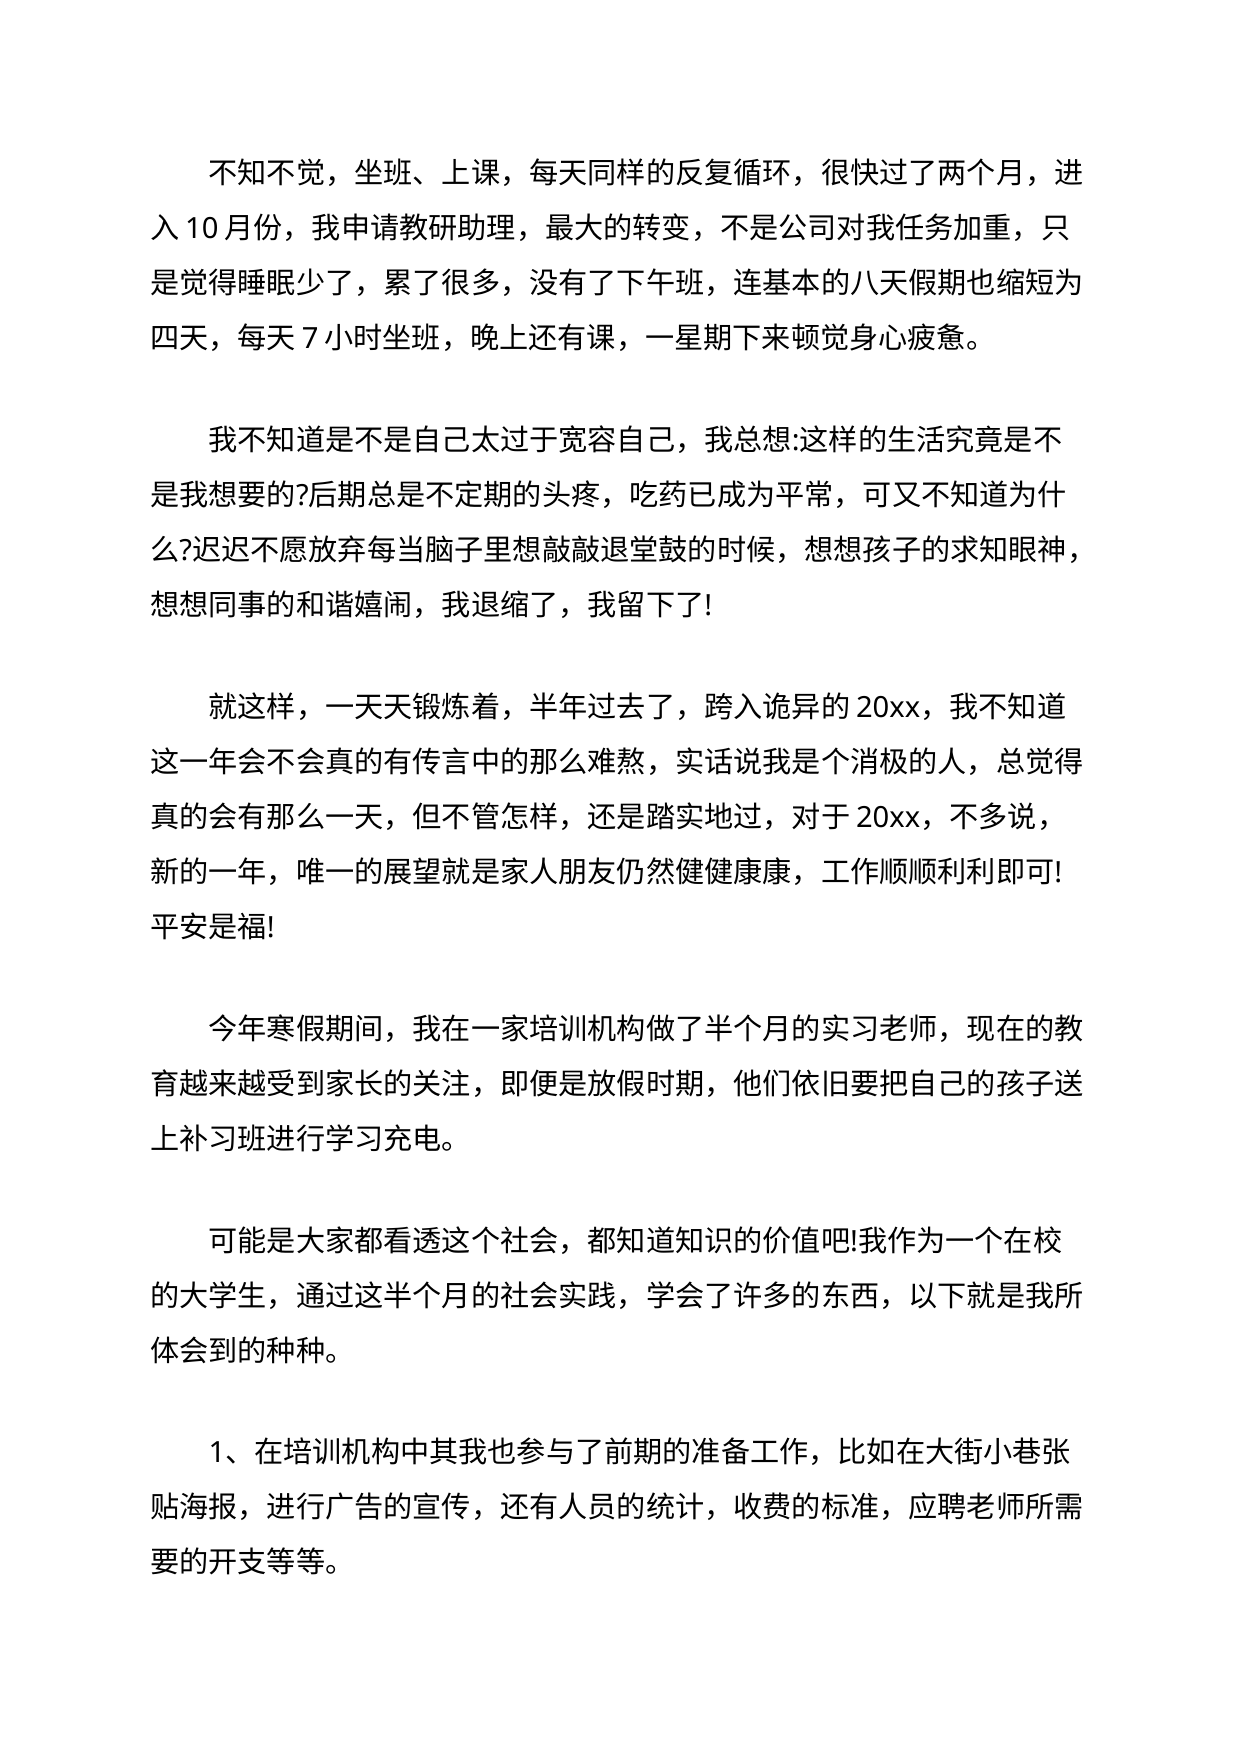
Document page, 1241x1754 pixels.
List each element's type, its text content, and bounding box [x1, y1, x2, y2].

text 可能是大家都看透这个社会，都知道知识的价值吧!我作为一个在校的大学生，通过这半个月的社会实践，学会了许多的东西，以下就是我所体会到的种种。 [150, 1217, 1090, 1369]
text 今年寒假期间，我在一家培训机构做了半个月的实习老师，现在的教育越来越受到家长的关注，即便是放假时期，他们依旧要把自己的孩子送上补习班进行学习充电。 [150, 1006, 1090, 1158]
text 就这样，一天天锻炼着，半年过去了，跨入诡异的20xx，我不知道这一年会不会真的有传言中的那么难熬，实话说我是个消极的人，总觉得真的会有那么一天，但不管怎样，还是踏实地过，对于20xx，不多说，新的一年，唯一的展望就是家人朋友仍然健健康康，工作顺顺利利即可!平安是福! [150, 684, 1090, 946]
text 我不知道是不是自己太过于宽容自己，我总想:这样的生活究竟是不是我想要的?后期总是不定期的头疼，吃药已成为平常，可又不知道为什么?迟迟不愿放弃每当脑子里想敲敲退堂鼓的时候，想想孩子的求知眼神，想想同事的和谐嬉闹，我退缩了，我留下了! [150, 417, 1090, 624]
text 不知不觉，坐班、上课，每天同样的反复循环，很快过了两个月，进入10月份，我申请教研助理，最大的转变，不是公司对我任务加重，只是觉得睡眠少了，累了很多，没有了下午班，连基本的八天假期也缩短为四天，每天7小时坐班，晚上还有课，一星期下来顿觉身心疲惫。 [150, 150, 1090, 357]
text 1、在培训机构中其我也参与了前期的准备工作，比如在大街小巷张贴海报，进行广告的宣传，还有人员的统计，收费的标准，应聘老师所需要的开支等等。 [150, 1429, 1090, 1581]
